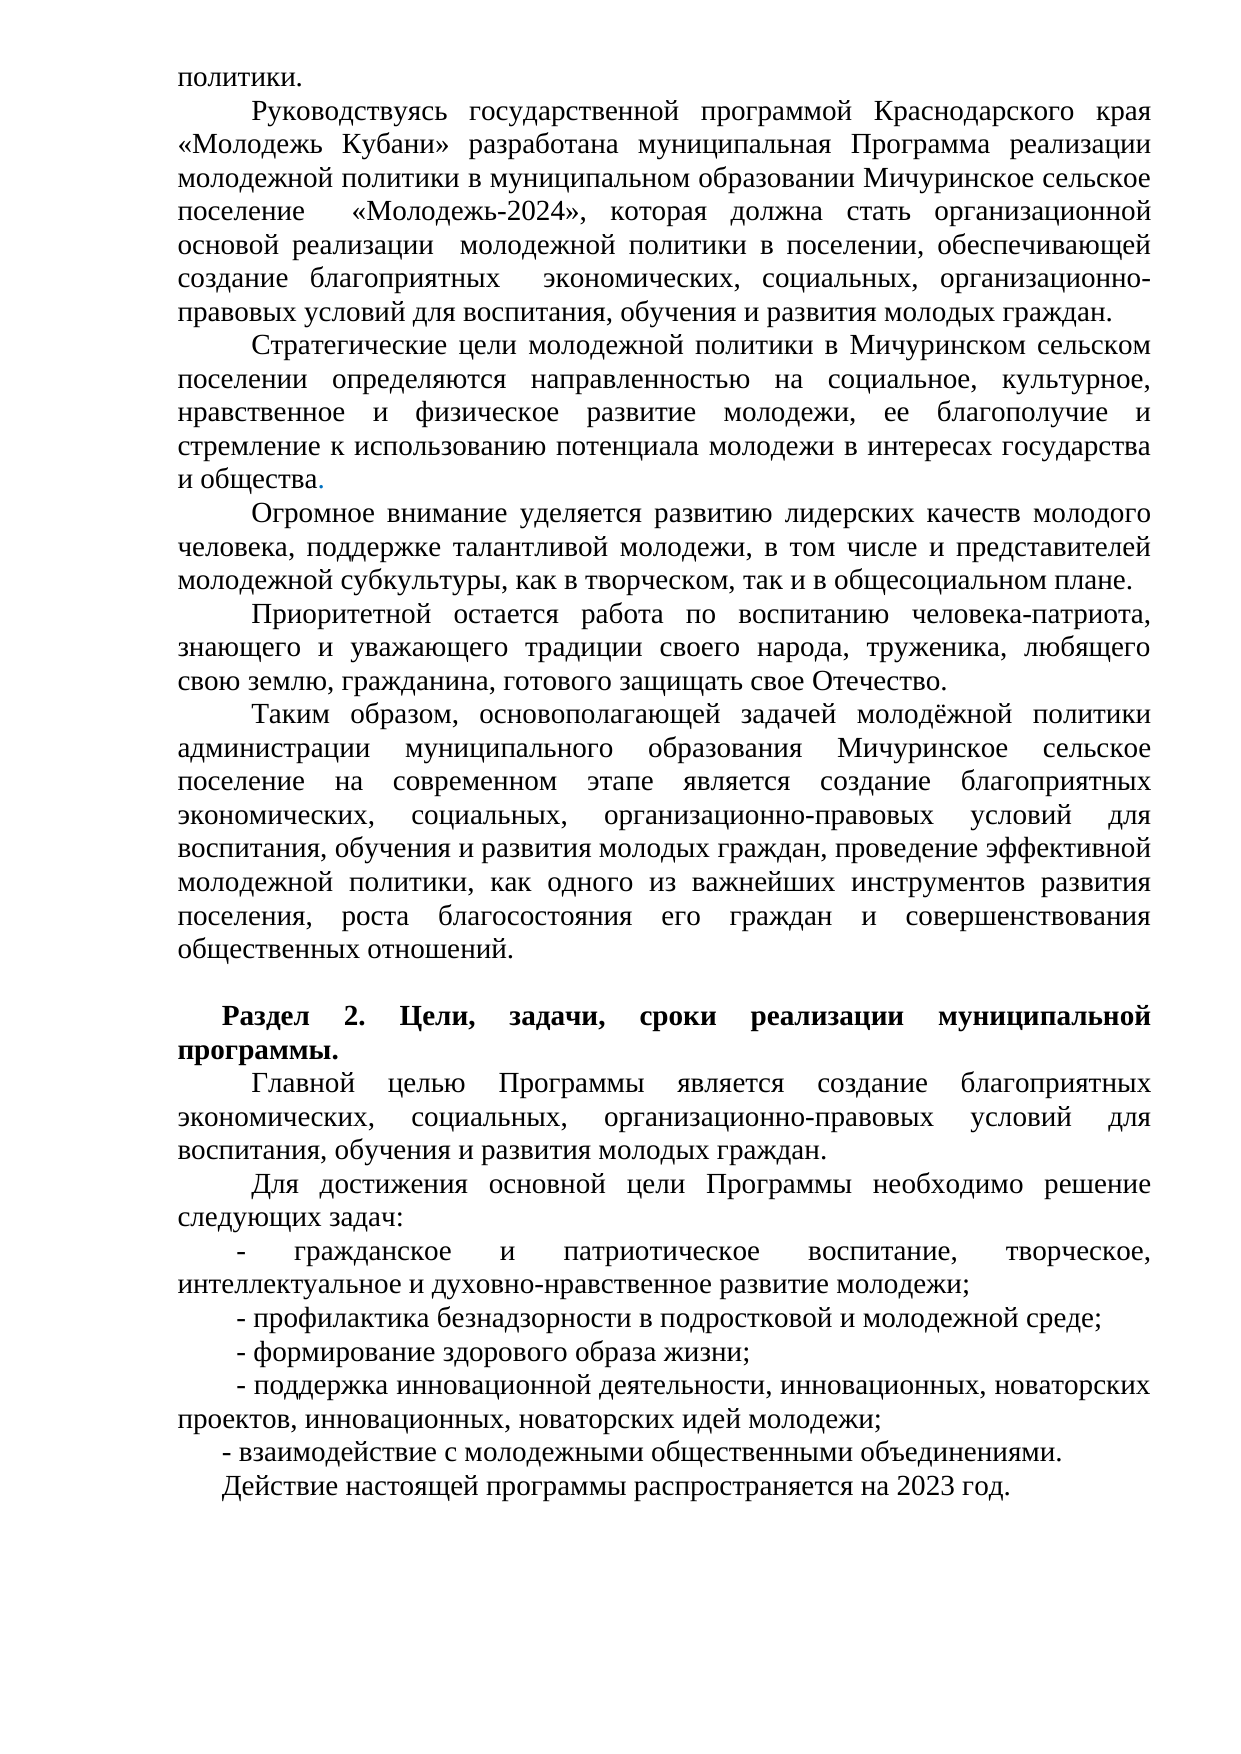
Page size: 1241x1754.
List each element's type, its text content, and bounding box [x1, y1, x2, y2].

text Действие настоящей программы распространяется на 2023 год. [177, 1468, 1152, 1501]
text - профилактика безнадзорности в подростковой и молодежной среде; [177, 1300, 1152, 1334]
text Приоритетной остается работа по воспитанию человека-патриота, знающего и уважающего традиции своего народа, труженика, любящего свою землю, гражданина, готового защищать свое Отечество. [177, 596, 1152, 696]
text Руководствуясь государственной программой Краснодарского края «Молодежь Кубани» разработана муниципальная Программа реализации молодежной политики в муниципальном образовании Мичуринское сельское поселение «Молодежь-2024», которая должна стать организационной основой реализации молодежной политики в поселении, обеспечивающей создание благоприятных экономических, социальных, организационно-правовых условий для воспитания, обучения и развития молодых граждан. [177, 93, 1152, 327]
text - взаимодействие с молодежными общественными объединениями. [177, 1434, 1152, 1468]
text Раздел 2. Цели, задачи, сроки реализации муниципальной программы. [177, 998, 1152, 1065]
text Таким образом, основополагающей задачей молодёжной политики администрации муниципального образования Мичуринское сельское поселение на современном этапе является создание благоприятных экономических, социальных, организационно-правовых условий для воспитания, обучения и развития молодых граждан, проведение эффективной молодежной политики, как одного из важнейших инструментов развития поселения, роста благосостояния его граждан и совершенствования общественных отношений. [177, 696, 1152, 965]
text - поддержка инновационной деятельности, инновационных, новаторских проектов, инновационных, новаторских идей молодежи; [177, 1367, 1152, 1434]
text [177, 59, 1152, 93]
text Стратегические цели молодежной политики в Мичуринском сельском поселении определяются направленностью на социальное, культурное, нравственное и физическое развитие молодежи, ее благополучие и стремление к использованию потенциала молодежи в интересах государства и общества. [177, 327, 1152, 495]
text - формирование здорового образа жизни; [177, 1334, 1152, 1367]
text - гражданское и патриотическое воспитание, творческое, интеллектуальное и духовно-нравственное развитие молодежи; [177, 1233, 1152, 1300]
text Огромное внимание уделяется развитию лидерских качеств молодого человека, поддержке талантливой молодежи, в том числе и представителей молодежной субкультуры, как в творческом, так и в общесоциальном плане. [177, 495, 1152, 596]
text Главной целью Программы является создание благоприятных экономических, социальных, организационно-правовых условий для воспитания, обучения и развития молодых граждан. [177, 1065, 1152, 1166]
text Для достижения основной цели Программы необходимо решение следующих задач: [177, 1166, 1152, 1233]
